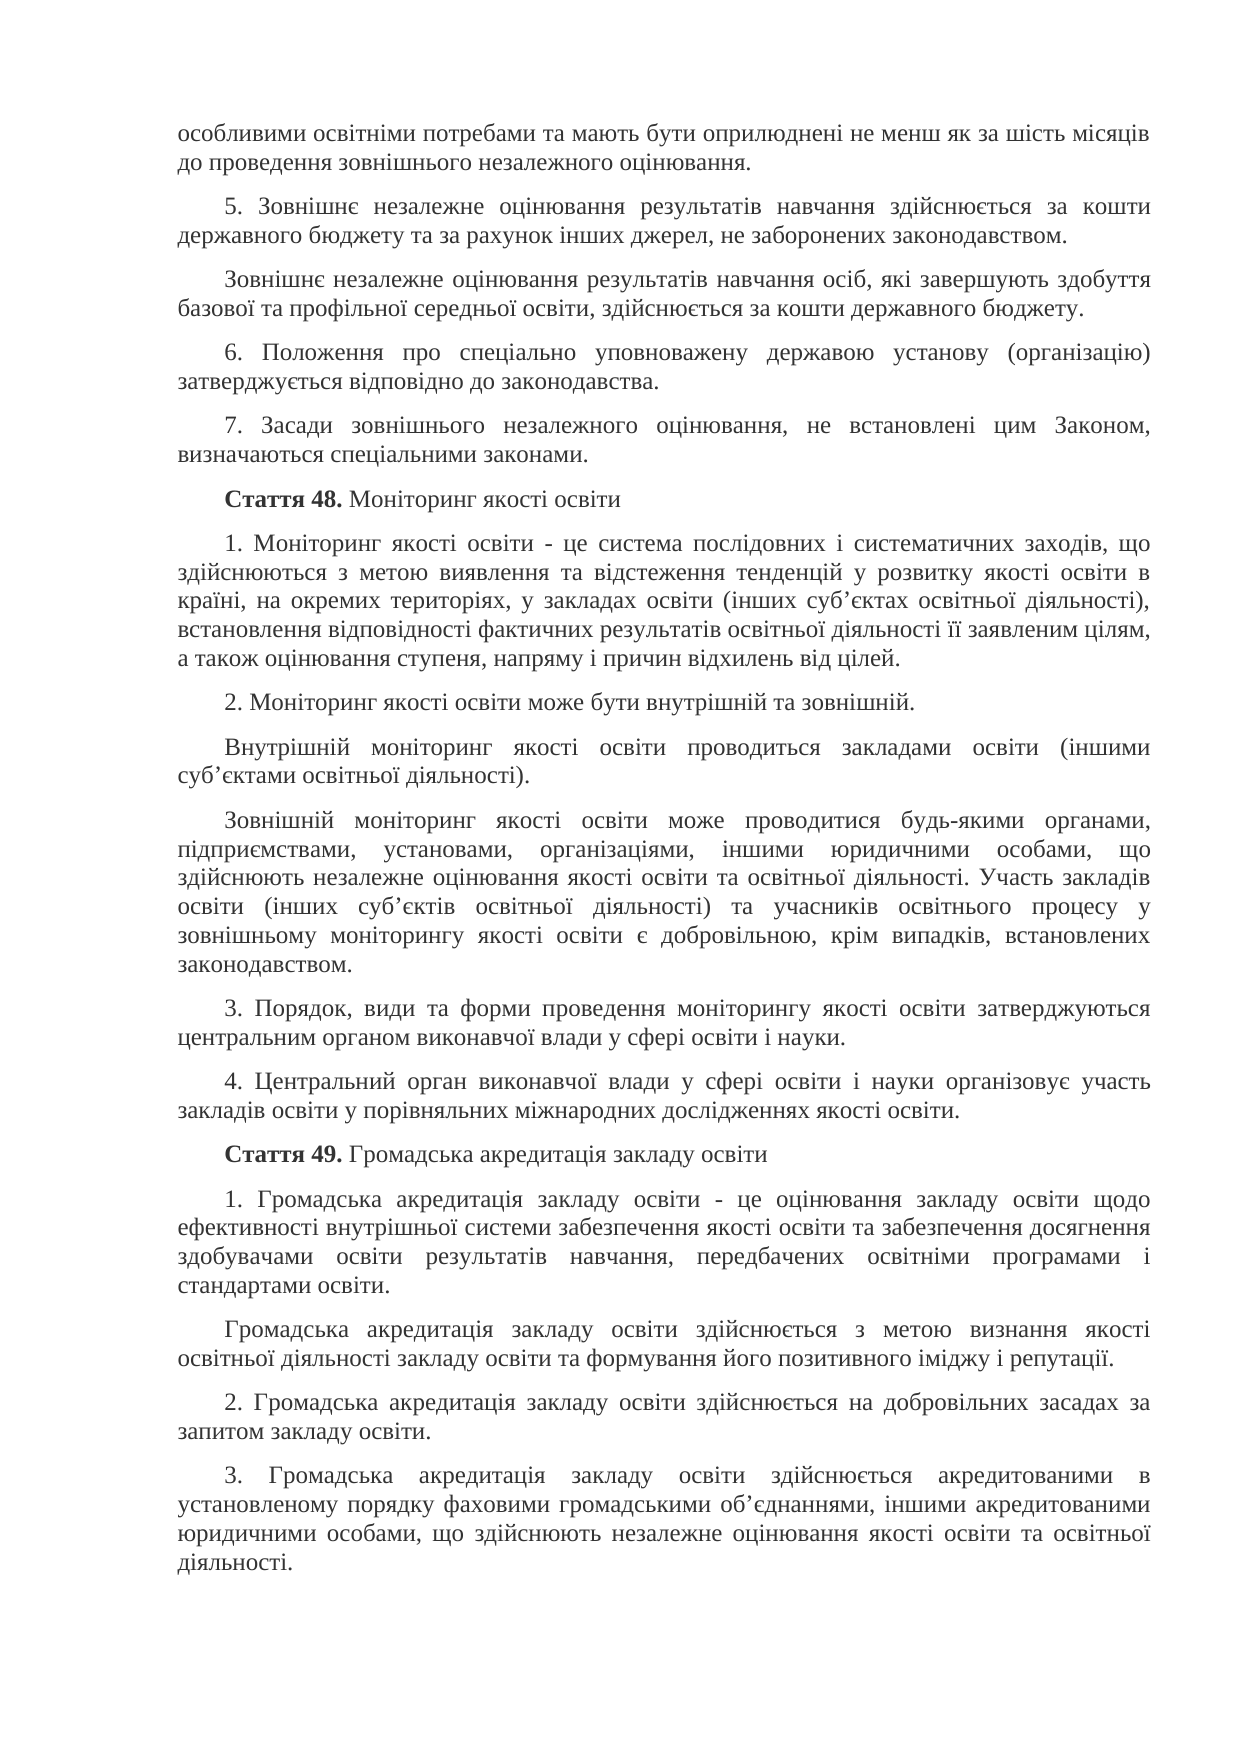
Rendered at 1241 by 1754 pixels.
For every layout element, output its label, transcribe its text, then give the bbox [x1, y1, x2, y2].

text Стаття 48. Моніторинг якості освіти [177, 484, 1152, 512]
text Стаття 49. Громадська акредитація закладу освіти [177, 1139, 1152, 1168]
text 3. Порядок, види та форми проведення моніторингу якості освіти затверджуються центральним органом виконавчої влади у сфері освіти і науки. [177, 993, 1152, 1051]
text 5. Зовнішнє незалежне оцінювання результатів навчання здійснюється за кошти державного бюджету та за рахунок інших джерел, не заборонених законодавством. [177, 191, 1152, 249]
text 6. Положення про спеціально уповноважену державою установу (організацію) затверджується відповідно до законодавства. [177, 337, 1152, 395]
text Громадська акредитація закладу освіти здійснюється з метою визнання якості освітньої діяльності закладу освіти та формування його позитивного іміджу і репутації. [177, 1314, 1152, 1372]
text 2. Моніторинг якості освіти може бути внутрішній та зовнішній. [177, 687, 1152, 716]
text Зовнішнє незалежне оцінювання результатів навчання осіб, які завершують здобуття базової та профільної середньої освіти, здійснюється за кошти державного бюджету. [177, 264, 1152, 322]
text 1. Моніторинг якості освіти - це система послідовних і систематичних заходів, що здійснюються з метою виявлення та відстеження тенденцій у розвитку якості освіти в країні, на окремих територіях, у закладах освіти (інших суб’єктах освітньої діяльності), встановлення відповідності фактичних результатів освітньої діяльності її заявленим цілям, а також оцінювання ступеня, напряму і причин відхилень від цілей. [177, 528, 1152, 672]
text Зовнішній моніторинг якості освіти може проводитися будь-якими органами, підприємствами, установами, організаціями, іншими юридичними особами, що здійснюють незалежне оцінювання якості освіти та освітньої діяльності. Участь закладів освіти (інших суб’єктів освітньої діяльності) та учасників освітнього процесу у зовнішньому моніторингу якості освіти є добровільною, крім випадків, встановлених законодавством. [177, 805, 1152, 977]
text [177, 118, 1152, 176]
text 7. Засади зовнішнього незалежного оцінювання, не встановлені цим Законом, визначаються спеціальними законами. [177, 411, 1152, 468]
text 1. Громадська акредитація закладу освіти - це оцінювання закладу освіти щодо ефективності внутрішньої системи забезпечення якості освіти та забезпечення досягнення здобувачами освіти результатів навчання, передбачених освітніми програмами і стандартами освіти. [177, 1184, 1152, 1299]
text 3. Громадська акредитація закладу освіти здійснюється акредитованими в установленому порядку фаховими громадськими об’єднаннями, іншими акредитованими юридичними особами, що здійснюють незалежне оцінювання якості освіти та освітньої діяльності. [177, 1461, 1152, 1576]
text 2. Громадська акредитація закладу освіти здійснюється на добровільних засадах за запитом закладу освіти. [177, 1387, 1152, 1445]
text 4. Центральний орган виконавчої влади у сфері освіти і науки організовує участь закладів освіти у порівняльних міжнародних дослідженнях якості освіти. [177, 1066, 1152, 1124]
text Внутрішній моніторинг якості освіти проводиться закладами освіти (іншими суб’єктами освітньої діяльності). [177, 732, 1152, 789]
